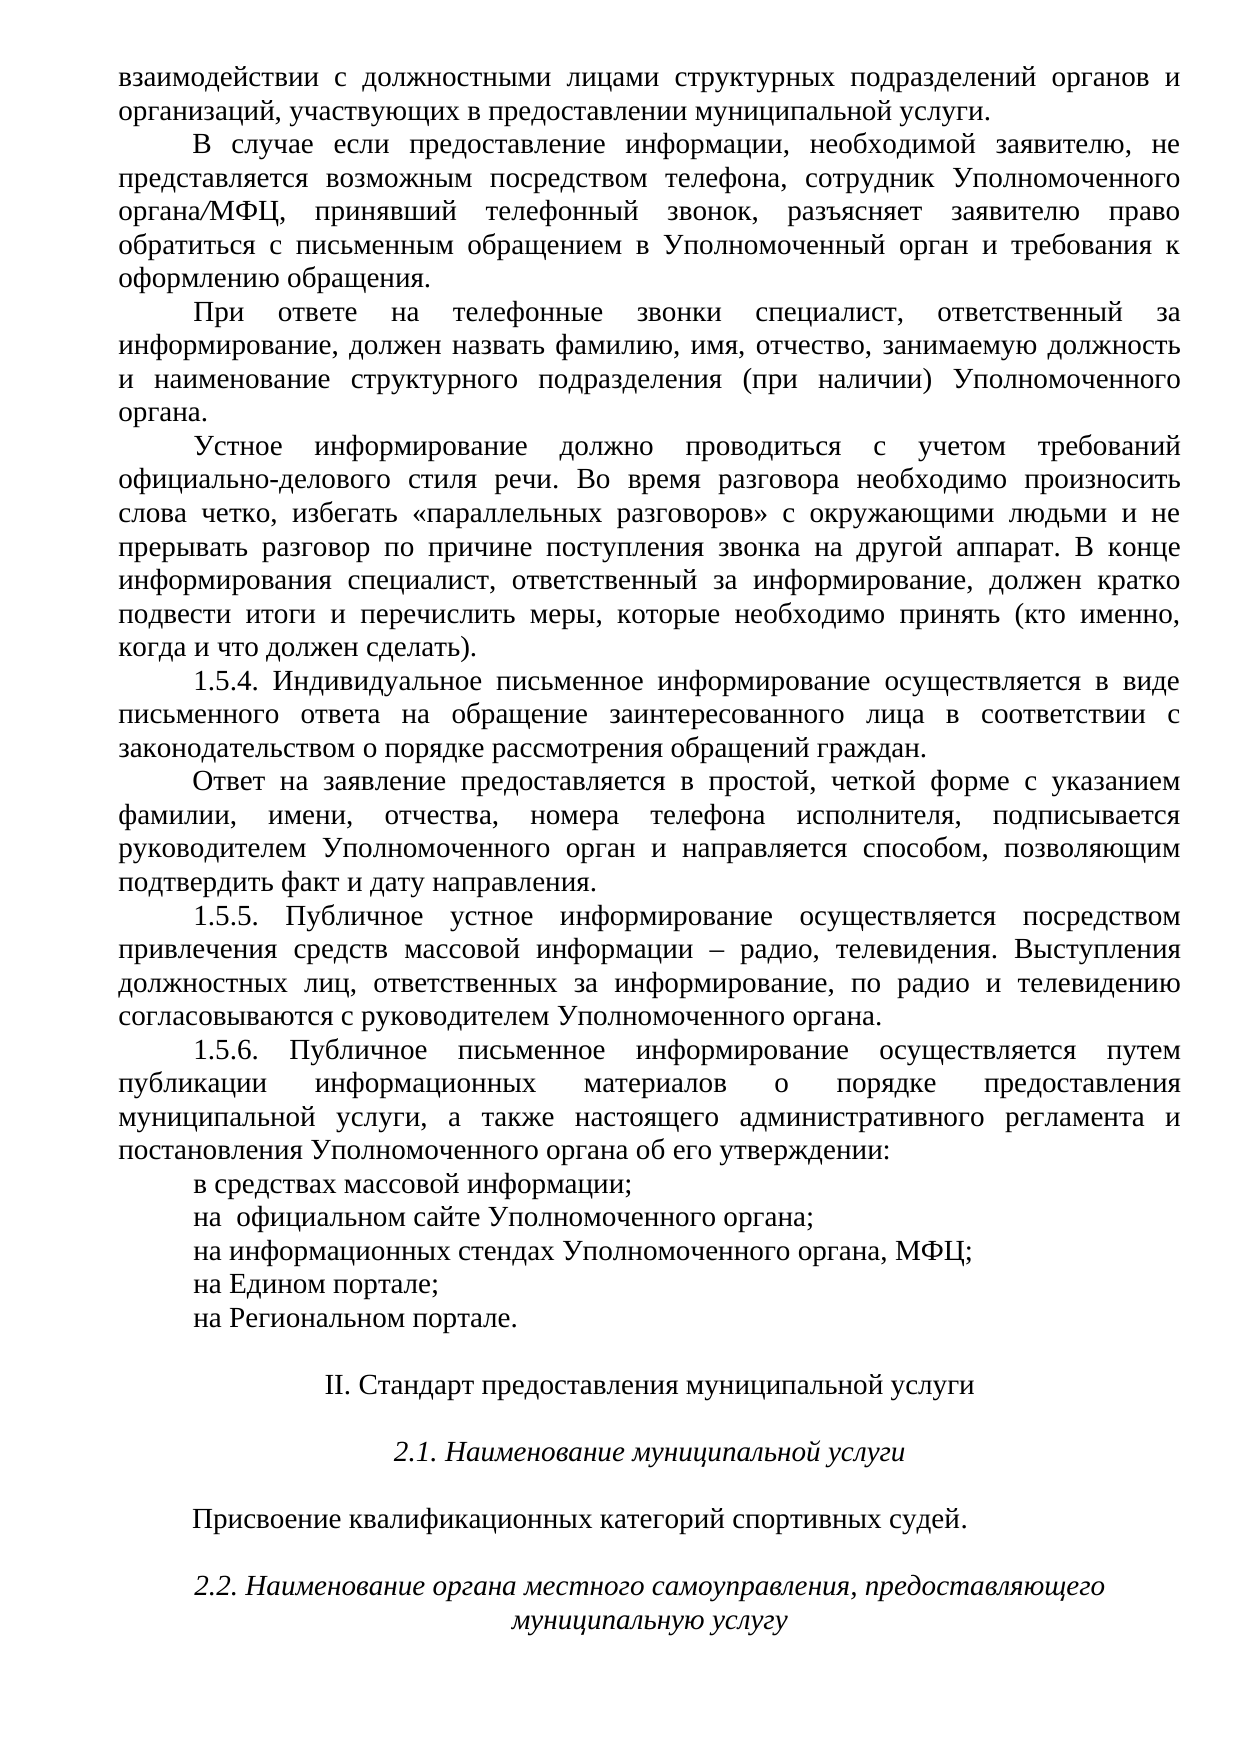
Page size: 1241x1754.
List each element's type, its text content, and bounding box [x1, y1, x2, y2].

text 1.5.4. Индивидуальное письменное информирование осуществляется в виде письменного ответа на обращение заинтересованного лица в соответствии с законодательством о порядке рассмотрения обращений граждан. [118, 663, 1181, 763]
text 1.5.5. Публичное устное информирование осуществляется посредством привлечения средств массовой информации – радио, телевидения. Выступления должностных лиц, ответственных за информирование, по радио и телевидению согласовываются с руководителем Уполномоченного органа. [118, 898, 1182, 1032]
text на Региональном портале. [118, 1300, 1182, 1334]
text II. Стандарт предоставления муниципальной услуги [118, 1367, 1181, 1401]
text на официальном сайте Уполномоченного органа; [118, 1199, 1182, 1233]
text В случае если предоставление информации, необходимой заявителю, не представляется возможным посредством телефона, сотрудник Уполномоченного органа/МФЦ, принявший телефонный звонок, разъясняет заявителю право обратиться с письменным обращением в Уполномоченный орган и требования к оформлению обращения. [118, 126, 1181, 294]
text Присвоение квалификационных категорий спортивных судей. [118, 1501, 1181, 1535]
text в средствах массовой информации; [118, 1166, 1182, 1199]
text 2.2. Наименование органа местного самоуправления, предоставляющего муниципальную услугу [118, 1568, 1181, 1636]
text 1.5.6. Публичное письменное информирование осуществляется путем публикации информационных материалов о порядке предоставления муниципальной услуги, а также настоящего административного регламента и постановления Уполномоченного органа об его утверждении: [118, 1032, 1182, 1166]
text 2.1. Наименование муниципальной услуги [118, 1434, 1181, 1468]
text на информационных стендах Уполномоченного органа, МФЦ; [118, 1233, 1182, 1267]
text При ответе на телефонные звонки специалист, ответственный за информирование, должен назвать фамилию, имя, отчество, занимаемую должность и наименование структурного подразделения (при наличии) Уполномоченного органа. [118, 294, 1182, 428]
text Устное информирование должно проводиться с учетом требований официально-делового стиля речи. Во время разговора необходимо произносить слова четко, избегать «параллельных разговоров» с окружающими людьми и не прерывать разговор по причине поступления звонка на другой аппарат. В конце информирования специалист, ответственный за информирование, должен кратко подвести итоги и перечислить меры, которые необходимо принять (кто именно, когда и что должен сделать). [118, 428, 1182, 663]
text на Едином портале; [118, 1267, 1182, 1300]
text Ответ на заявление предоставляется в простой, четкой форме с указанием фамилии, имени, отчества, номера телефона исполнителя, подписывается руководителем Уполномоченного орган и направляется способом, позволяющим подтвердить факт и дату направления. [118, 763, 1181, 898]
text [118, 59, 1181, 126]
